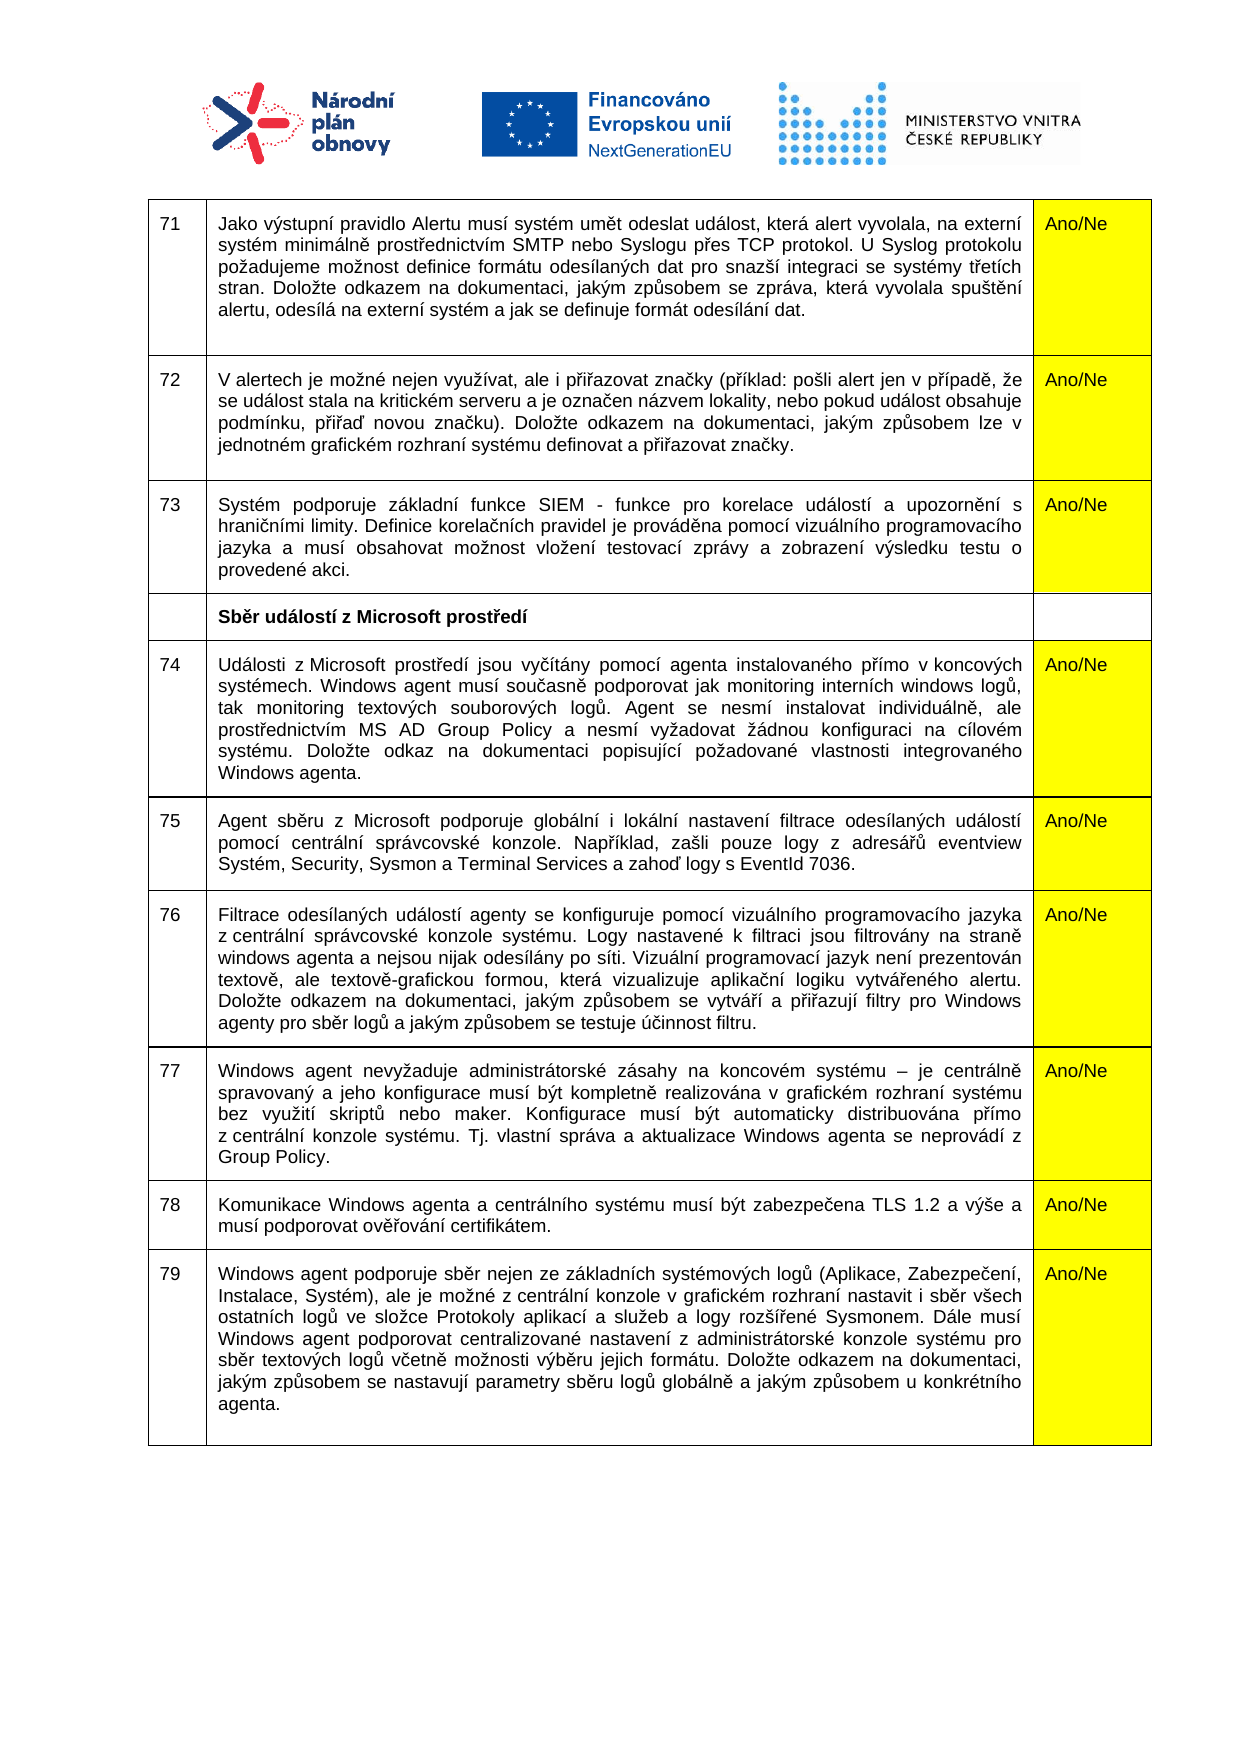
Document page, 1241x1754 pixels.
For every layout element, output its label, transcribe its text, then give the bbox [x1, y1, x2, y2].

table_cell 77 [149, 1048, 206, 1180]
table_cell 76 [149, 891, 206, 1046]
picture [473, 86, 748, 161]
table_cell Ano/Ne [1034, 891, 1151, 1046]
table_cell Systém podporuje základní funkce SIEM - funkce pro korelace událostí a upozornění s hraničními limity. Definice korelačních pravidel je prováděna pomocí vizuálního programovacího jazyka a musí obsahovat možnost vložení testovací zprávy a zobrazení výsledku testu o provedené akci. [207, 481, 1033, 592]
picture [778, 82, 1081, 165]
table_cell 72 [149, 356, 206, 480]
table_cell V alertech je možné nejen využívat, ale i přiřazovat značky (příklad: pošli alert jen v případě, že se událost stala na kritickém serveru a je označen názvem lokality, nebo pokud událost obsahuje podmínku, přiřaď novou značku). Doložte odkazem na dokumentaci, jakým způsobem lze v jednotném grafickém rozhraní systému definovat a přiřazovat značky. [207, 356, 1033, 480]
table_cell [149, 594, 206, 640]
picture [190, 73, 412, 174]
table_cell 75 [149, 798, 206, 890]
table_cell Ano/Ne [1034, 798, 1151, 890]
table_cell Agent sběru z Microsoft podporuje globální i lokální nastavení filtrace odesílaných událostí pomocí centrální správcovské konzole. Například, zašli pouze logy z adresářů eventview Systém, Security, Sysmon a Terminal Services a zahoď logy s EventId 7036. [207, 798, 1033, 890]
table_cell Ano/Ne [1034, 1250, 1151, 1445]
table_cell Jako výstupní pravidlo Alertu musí systém umět odeslat událost, která alert vyvolala, na externí systém minimálně prostřednictvím SMTP nebo Syslogu přes TCP protokol. U Syslog protokolu požadujeme možnost definice formátu odesílaných dat pro snazší integraci se systémy třetích stran. Doložte odkazem na dokumentaci, jakým způsobem se zpráva, která vyvolala spuštění alertu, odesílá na externí systém a jak se definuje formát odesílání dat. [207, 200, 1033, 355]
table_cell Ano/Ne [1034, 200, 1151, 355]
table_cell 79 [149, 1250, 206, 1445]
table_cell Ano/Ne [1034, 1181, 1151, 1249]
table_cell Události z Microsoft prostředí jsou vyčítány pomocí agenta instalovaného přímo v koncových systémech. Windows agent musí současně podporovat jak monitoring interních windows logů, tak monitoring textových souborových logů. Agent se nesmí instalovat individuálně, ale prostřednictvím MS AD Group Policy a nesmí vyžadovat žádnou konfiguraci na cílovém systému. Doložte odkaz na dokumentaci popisující požadované vlastnosti integrovaného Windows agenta. [207, 641, 1033, 796]
table_cell Filtrace odesílaných událostí agenty se konfiguruje pomocí vizuálního programovacího jazyka z centrální správcovské konzole systému. Logy nastavené k filtraci jsou filtrovány na straně windows agenta a nejsou nijak odesílány po síti. Vizuální programovací jazyk není prezentován textově, ale textově-grafickou formou, která vizualizuje aplikační logiku vytvářeného alertu. Doložte odkazem na dokumentaci, jakým způsobem se vytváří a přiřazují filtry pro Windows agenty pro sběr logů a jakým způsobem se testuje účinnost filtru. [207, 891, 1033, 1046]
table_cell Ano/Ne [1034, 356, 1151, 480]
table_cell 73 [149, 481, 206, 592]
table_cell Komunikace Windows agenta a centrálního systému musí být zabezpečena TLS 1.2 a výše a musí podporovat ověřování certifikátem. [207, 1181, 1033, 1249]
table_cell [1034, 594, 1151, 640]
table_cell Windows agent podporuje sběr nejen ze základních systémových logů (Aplikace, Zabezpečení, Instalace, Systém), ale je možné z centrální konzole v grafickém rozhraní nastavit i sběr všech ostatních logů ve složce Protokoly aplikací a služeb a logy rozšířené Sysmonem. Dále musí Windows agent podporovat centralizované nastavení z administrátorské konzole systému pro sběr textových logů včetně možnosti výběru jejich formátu. Doložte odkazem na dokumentaci, jakým způsobem se nastavují parametry sběru logů globálně a jakým způsobem u konkrétního agenta. [207, 1250, 1033, 1445]
table_cell Windows agent nevyžaduje administrátorské zásahy na koncovém systému – je centrálně spravovaný a jeho konfigurace musí být kompletně realizována v grafickém rozhraní systému bez využití skriptů nebo maker. Konfigurace musí být automaticky distribuována přímo z centrální konzole systému. Tj. vlastní správa a aktualizace Windows agenta se neprovádí z Group Policy. [207, 1048, 1033, 1180]
table_cell Ano/Ne [1034, 641, 1151, 796]
table_cell Ano/Ne [1034, 481, 1151, 592]
table_cell Sběr událostí z Microsoft prostředí [207, 594, 1033, 640]
table_cell 74 [149, 641, 206, 796]
table_cell 71 [149, 200, 206, 355]
table_cell 78 [149, 1181, 206, 1249]
table_cell Ano/Ne [1034, 1048, 1151, 1180]
